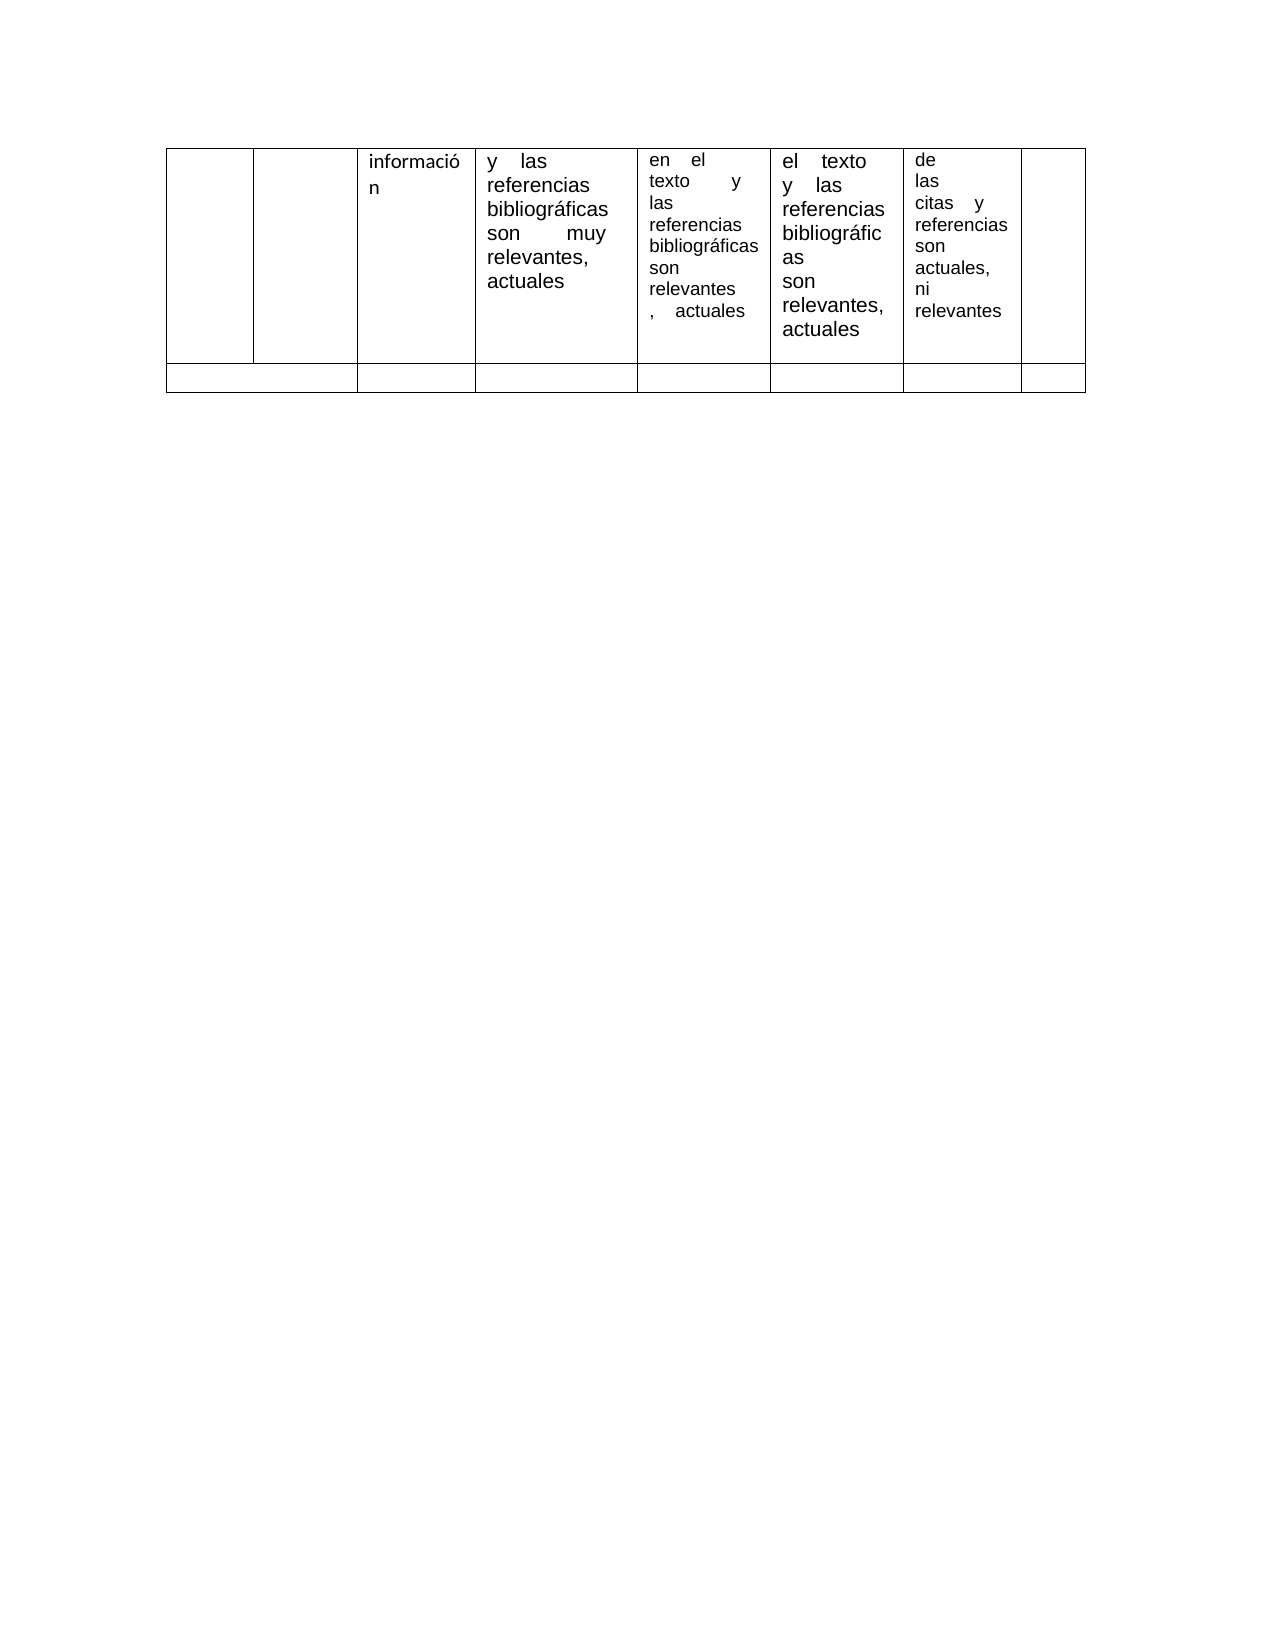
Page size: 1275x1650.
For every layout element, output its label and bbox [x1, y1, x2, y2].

table_cell [904, 149, 1021, 363]
table_cell [638, 149, 770, 363]
table_cell [1022, 364, 1085, 392]
table_cell [358, 364, 475, 392]
table_cell [771, 364, 903, 392]
table_cell [476, 149, 637, 363]
table_cell [476, 364, 637, 392]
table_cell [771, 149, 903, 363]
table_cell [358, 149, 475, 363]
table_cell [904, 364, 1021, 392]
table_cell [638, 364, 770, 392]
table_cell [167, 364, 357, 392]
